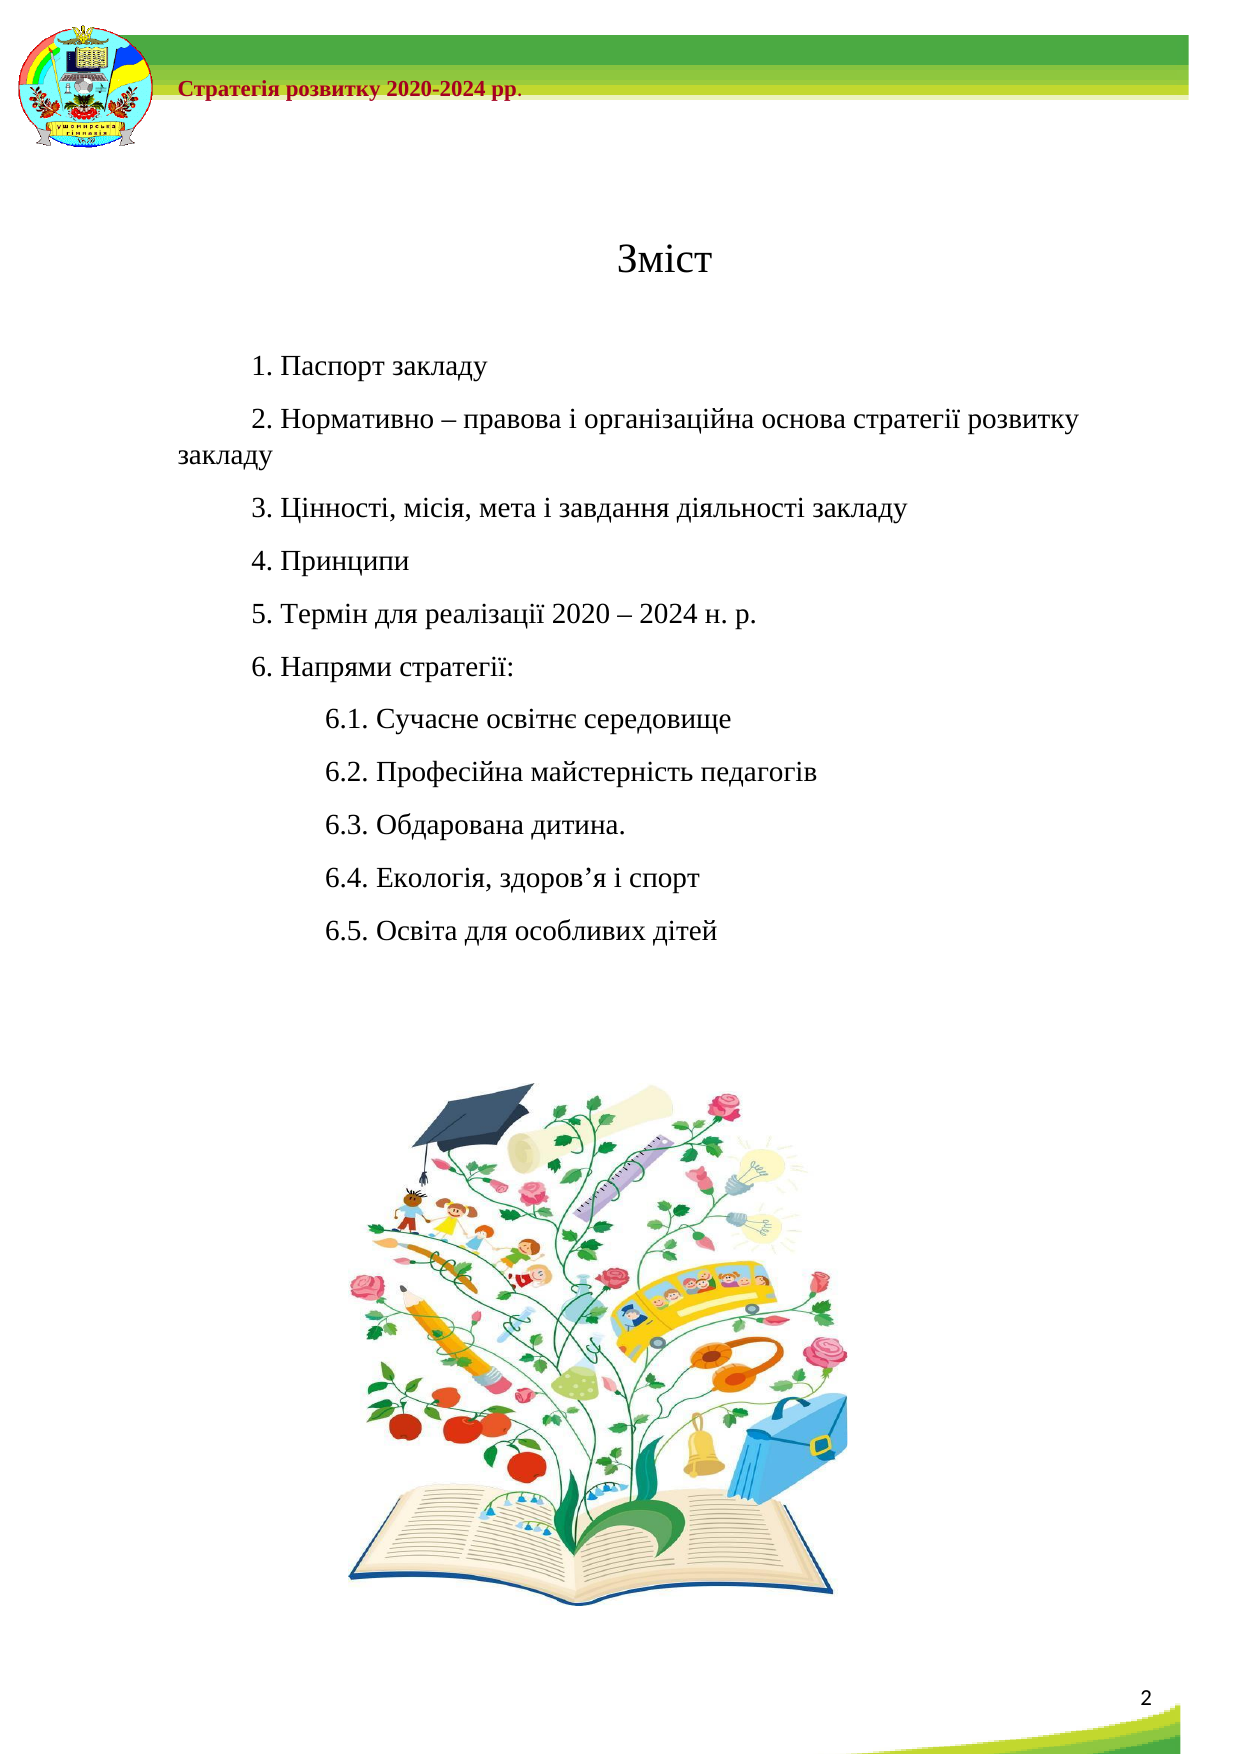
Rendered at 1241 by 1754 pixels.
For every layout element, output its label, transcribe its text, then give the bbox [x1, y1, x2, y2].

text 1. Паспорт закладу [177, 348, 1152, 382]
text 6.2. Професійна майстерність педагогів [251, 754, 1152, 788]
text 6.4. Екологія, здоров’я і спорт [251, 860, 1152, 893]
text 5. Термін для реалізації 2020 – 2024 н. р. [177, 596, 1152, 629]
text 3. Цінності, місія, мета і завдання діяльності закладу [177, 490, 1152, 524]
picture [348, 1083, 848, 1606]
text 6.5. Освіта для особливих дітей [251, 913, 1152, 946]
text 2. Нормативно – правова і організаційна основа стратегії розвитку закладу [177, 401, 1152, 471]
text 6. Напрями стратегії: [177, 649, 1152, 682]
picture [116, 1703, 1181, 1754]
picture [17, 24, 1189, 149]
text 6.1. Сучасне освітнє середовище [251, 702, 1152, 735]
text 4. Принципи [177, 543, 1152, 577]
text Зміст [177, 233, 1152, 281]
text 6.3. Обдарована дитина. [251, 807, 1152, 841]
